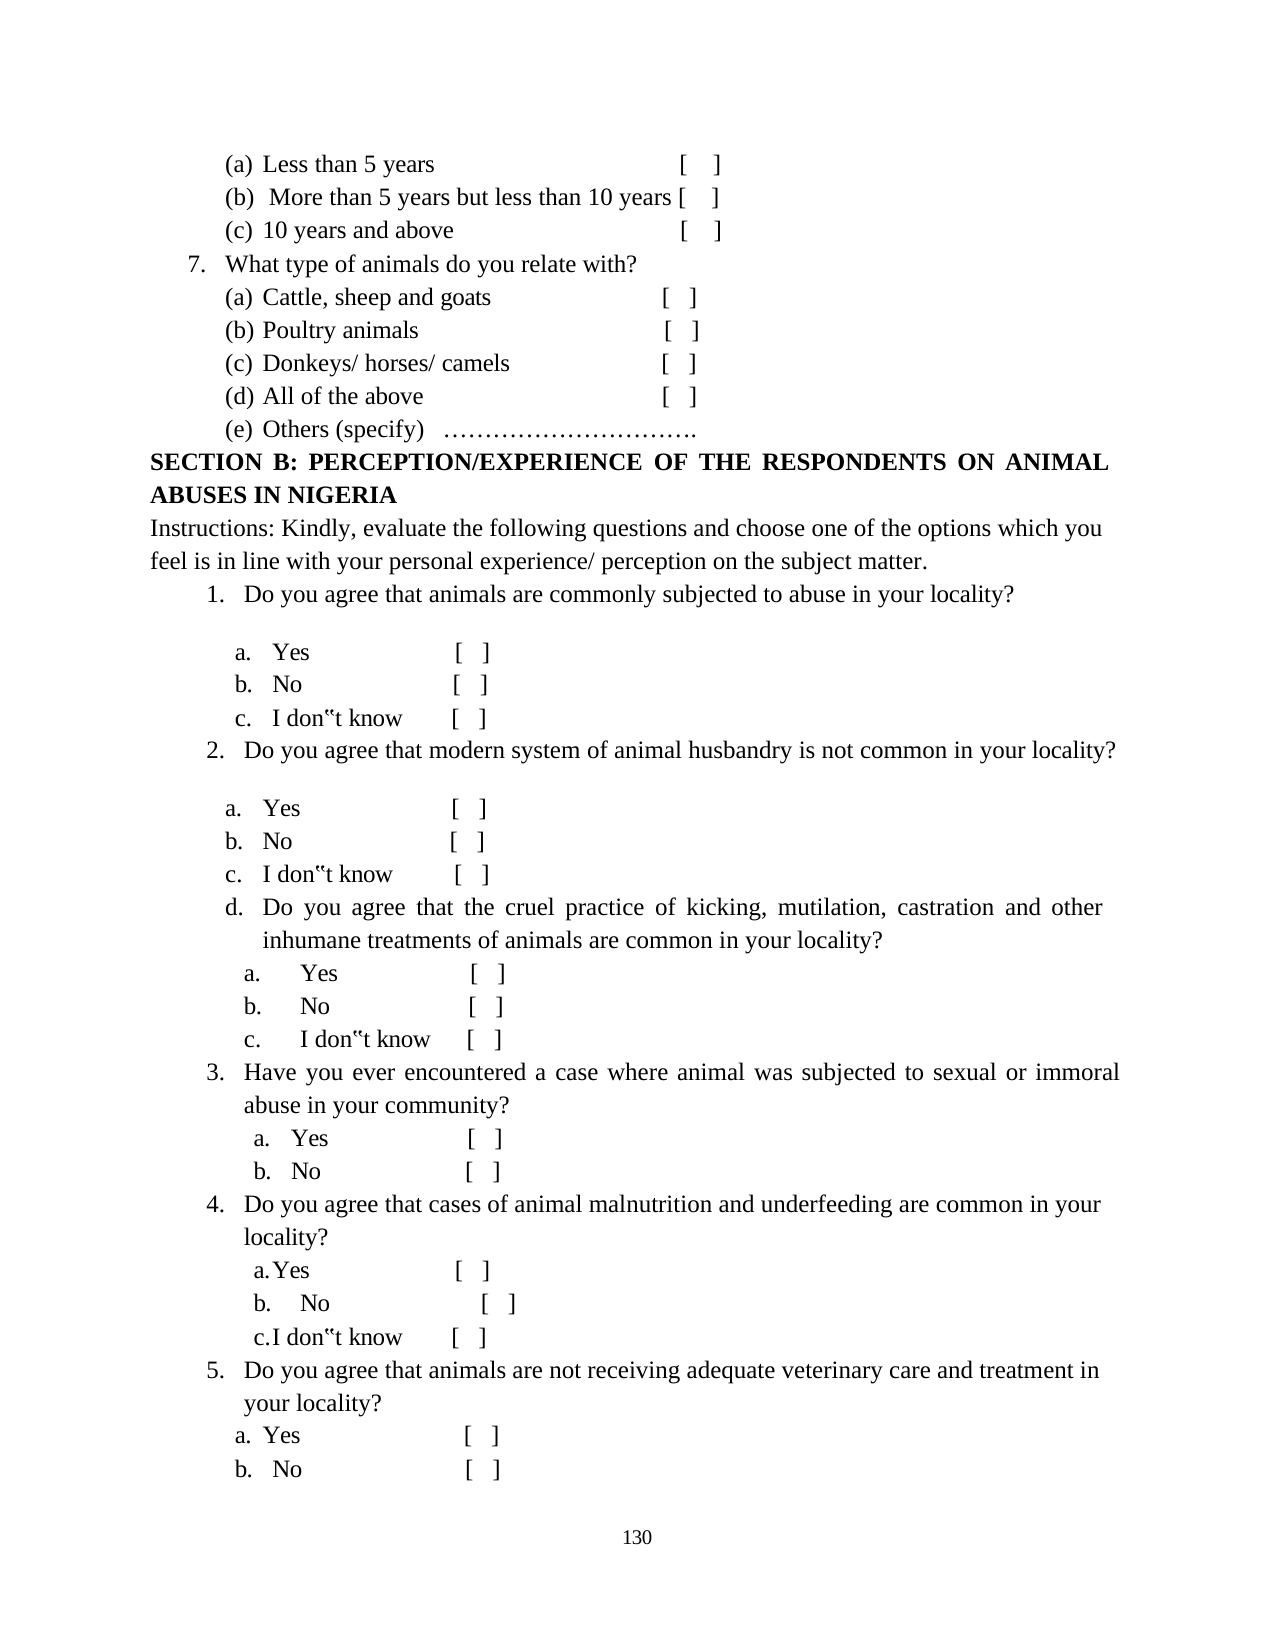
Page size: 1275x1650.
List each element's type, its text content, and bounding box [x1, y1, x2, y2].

subtitle SECTION B: PERCEPTION/EXPERIENCE OF THE RESPONDENTS ON ANIMAL ABUSES IN NIGERIA [150, 447, 1118, 509]
list Yes [ ] [244, 958, 1137, 987]
list Less than 5 years [ ] [225, 149, 1137, 178]
list Yes [ ] [234, 637, 1137, 665]
list Do you agree that cases of animal malnutrition and underfeeding are common in your locality? [206, 1189, 1124, 1251]
list Do you agree that animals are commonly subjected to abuse in your locality? [206, 579, 1137, 608]
list Yes [ ] [253, 1123, 1137, 1152]
text Instructions: Kindly, evaluate the following questions and choose one of the options which you feel is in line with your personal experience/ perception on the subject matter. [150, 513, 1118, 575]
list Yes [ ] [225, 793, 1137, 822]
list Yes [ ] [253, 1256, 1137, 1284]
list No [ ] [234, 1454, 1137, 1483]
list Yes [ ] [234, 1421, 1137, 1449]
list Poultry animals [ ] [225, 315, 1137, 343]
list No [ ] [253, 1156, 1137, 1185]
list No [ ] [244, 991, 1137, 1020]
list No [ ] [234, 669, 1137, 698]
list No [ ] [225, 826, 1137, 855]
list I don‟t know [ ] [244, 1024, 1137, 1053]
list I don‟t know [ ] [253, 1322, 1137, 1350]
list Do you agree that animals are not receiving adequate veterinary care and treatment in your locality? [206, 1355, 1125, 1416]
list 10 years and above [ ] [225, 215, 1137, 244]
list What type of animals do you relate with? [187, 249, 1137, 277]
list Donkeys/ horses/ camels [ ] [225, 348, 1137, 376]
list No [ ] [253, 1288, 1137, 1317]
list Others (specify) …………………………. [225, 414, 1137, 443]
list Have you ever encountered a case where animal was subjected to sexual or immoral abuse in your community? [206, 1057, 1124, 1119]
list I don‟t know [ ] [225, 859, 1137, 888]
list More than 5 years but less than 10 years [ ] [225, 182, 1137, 211]
list Do you agree that modern system of animal husbandry is not common in your locality? [206, 736, 1137, 764]
list I don‟t know [ ] [234, 703, 1137, 732]
list Cattle, sheep and goats [ ] [225, 282, 1137, 310]
list Do you agree that the cruel practice of kicking, mutilation, castration and other inhumane treatments of animals are common in your locality? [225, 892, 1124, 954]
list All of the above [ ] [225, 381, 1137, 410]
